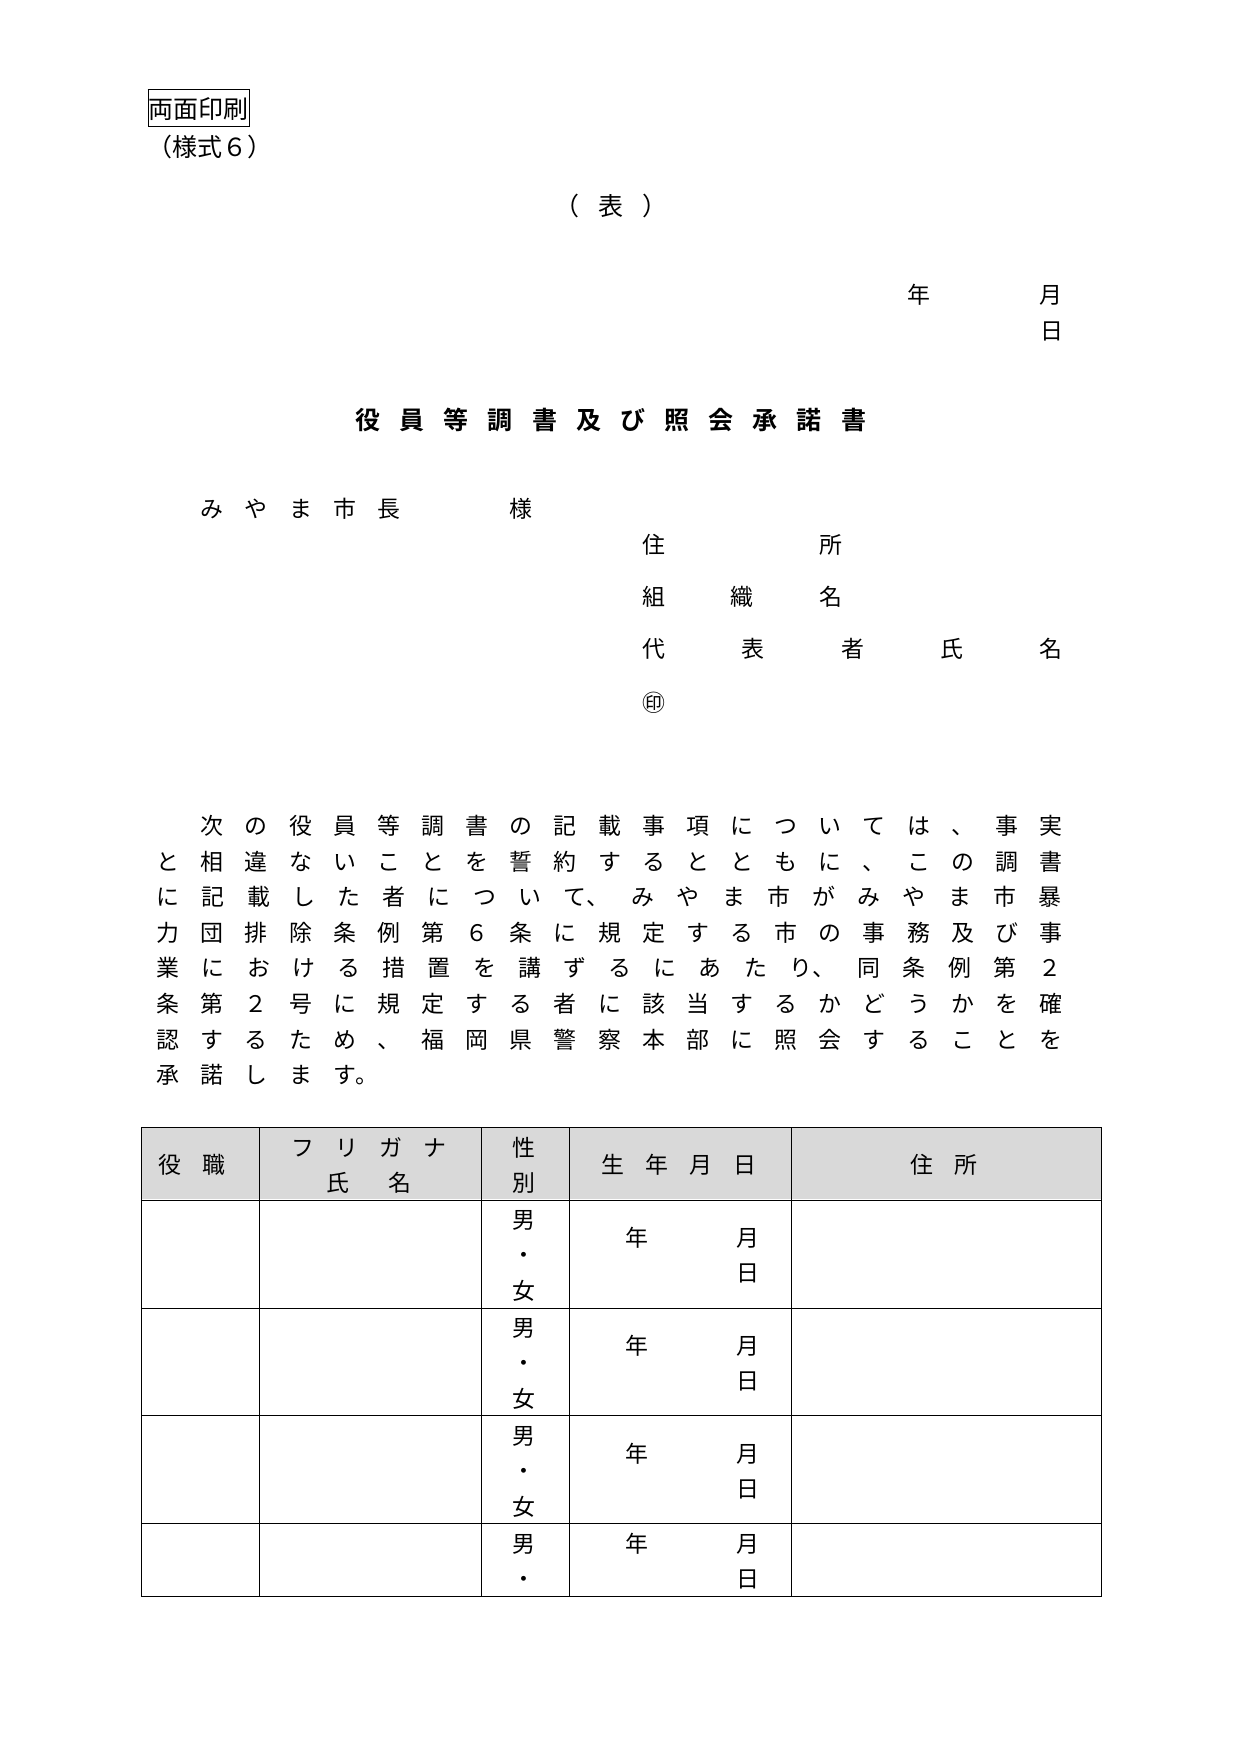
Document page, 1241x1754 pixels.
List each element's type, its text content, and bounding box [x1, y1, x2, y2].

text 住 所 [621, 525, 1084, 561]
table_cell [792, 1309, 1101, 1415]
text 代表者氏名 ㊞ [621, 630, 1084, 719]
table_header 生年月日 [570, 1128, 791, 1199]
table_header 性別 [482, 1128, 569, 1199]
table_cell [260, 1201, 481, 1307]
table_cell [142, 1201, 259, 1307]
table_cell 年 月 日 [570, 1524, 791, 1596]
table_cell [142, 1524, 259, 1596]
text （表） [156, 169, 1084, 240]
text 次の役員等調書の記載事項については、事実と相違ないことを誓約するとともに、この調書に記載した者について、みやま市がみやま市暴力団排除条例第６条に規定する市の事務及び事業における措置を講ずるにあたり、同条例第２条第２号に規定する者に該当するかどうかを確認するため、福岡県警察本部に照会することを承諾します。 [156, 807, 1084, 1092]
text 組 織 名 [621, 578, 1084, 613]
table_cell 男・女 [482, 1416, 569, 1523]
table_header 住所 [792, 1128, 1101, 1199]
table_cell [142, 1416, 259, 1523]
table_cell 男・女 [482, 1524, 569, 1596]
table_cell 男・女 [482, 1201, 569, 1307]
table_cell [792, 1524, 1101, 1596]
table_cell [792, 1416, 1101, 1523]
table_cell 年 月 日 [570, 1309, 791, 1415]
table_cell [260, 1524, 481, 1596]
text 年 月 日 [156, 276, 1084, 347]
table_cell [260, 1416, 481, 1523]
table_header 役職 [142, 1128, 259, 1199]
text みやま市長 様 [156, 490, 1084, 525]
table_cell [792, 1201, 1101, 1307]
table_header フリガナ 氏名 [260, 1128, 481, 1199]
text 役員等調書及び照会承諾書 [156, 383, 1084, 454]
table_cell 年 月 日 [570, 1416, 791, 1523]
table_cell 男・女 [482, 1309, 569, 1415]
table_cell [260, 1309, 481, 1415]
table_cell [142, 1309, 259, 1415]
table_cell 年 月 日 [570, 1201, 791, 1307]
